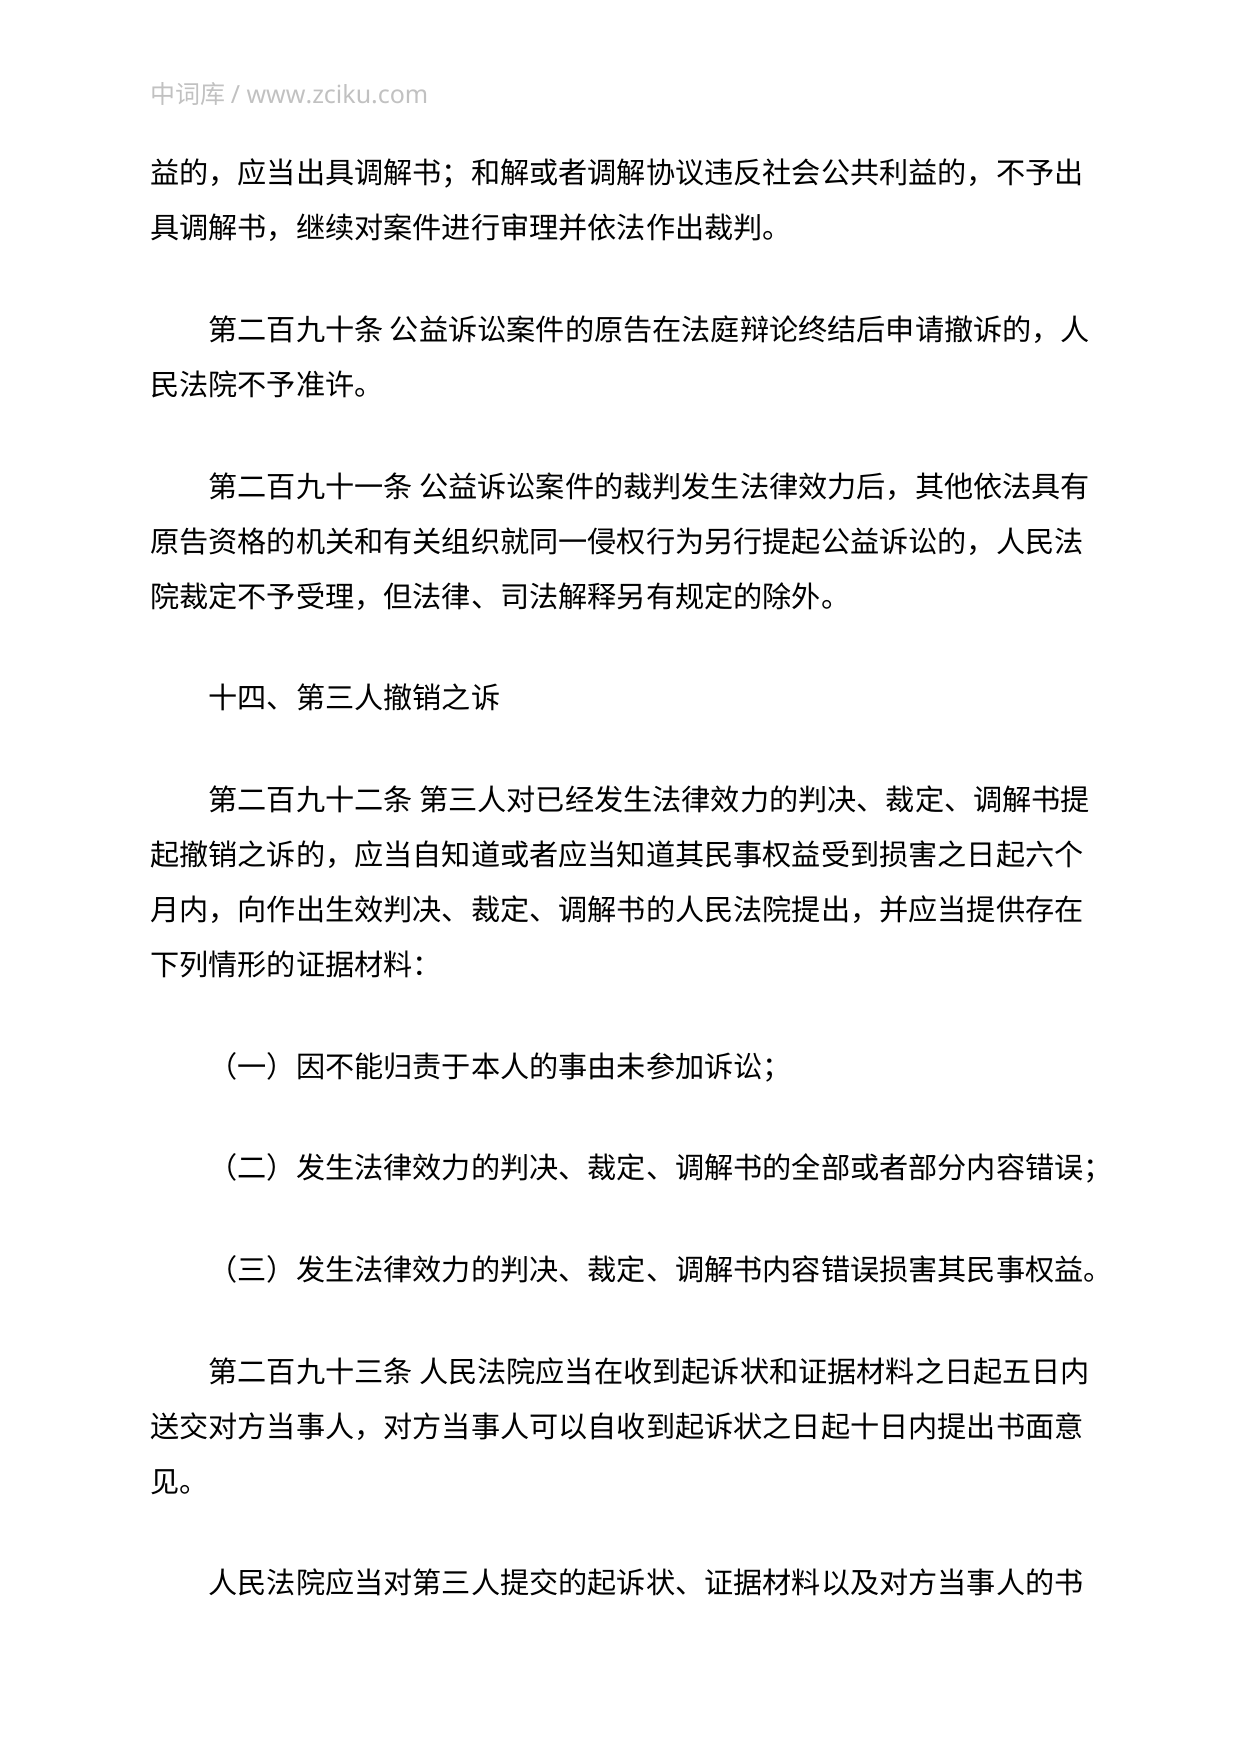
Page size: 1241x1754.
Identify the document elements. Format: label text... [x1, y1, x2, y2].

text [150, 1560, 1090, 1602]
text 十四、第三人撤销之诉 [150, 675, 1090, 717]
text （二）发生法律效力的判决、裁定、调解书的全部或者部分内容错误； [150, 1145, 1090, 1187]
text 第二百九十二条 第三人对已经发生法律效力的判决、裁定、调解书提起撤销之诉的，应当自知道或者应当知道其民事权益受到损害之日起六个月内，向作出生效判决、裁定、调解书的人民法院提出，并应当提供存在下列情形的证据材料： [150, 777, 1090, 984]
text （三）发生法律效力的判决、裁定、调解书内容错误损害其民事权益。 [150, 1247, 1090, 1289]
text （一）因不能归责于本人的事由未参加诉讼； [150, 1043, 1090, 1085]
text 第二百九十三条 人民法院应当在收到起诉状和证据材料之日起五日内送交对方当事人，对方当事人可以自收到起诉状之日起十日内提出书面意见。 [150, 1348, 1090, 1501]
text 第二百九十条 公益诉讼案件的原告在法庭辩论终结后申请撤诉的，人民法院不予准许。 [150, 307, 1090, 404]
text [150, 150, 1090, 247]
text 第二百九十一条 公益诉讼案件的裁判发生法律效力后，其他依法具有原告资格的机关和有关组织就同一侵权行为另行提起公益诉讼的，人民法院裁定不予受理，但法律、司法解释另有规定的除外。 [150, 463, 1090, 615]
